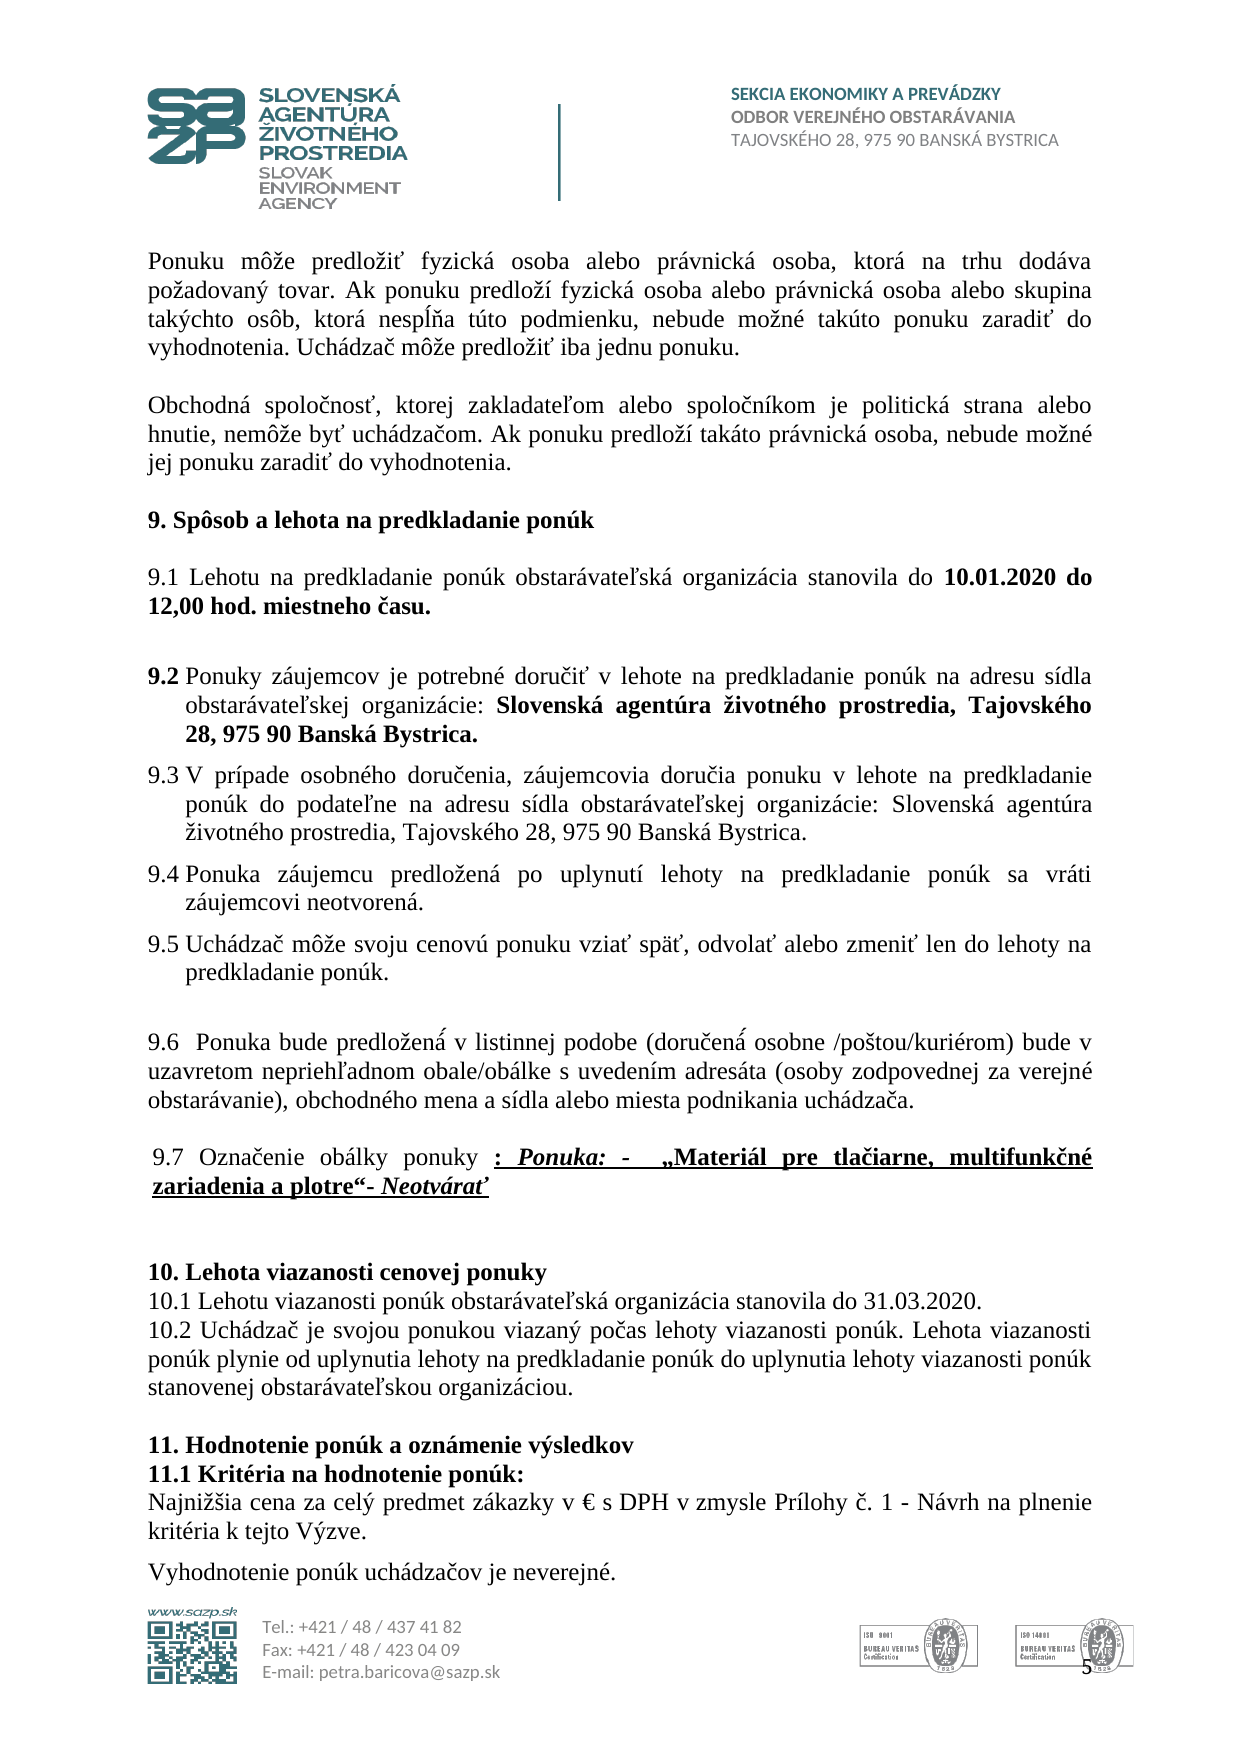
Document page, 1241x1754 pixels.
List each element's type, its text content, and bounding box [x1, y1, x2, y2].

list 10.2 Uchádzač je svojou ponukou viazaný počas lehoty viazanosti ponúk. Lehota viazanosti ponúk plynie od uplynutia lehoty na predkladanie ponúk do uplynutia lehoty viazanosti ponúk stanovenej obstarávateľskou organizáciou. [148, 1315, 1093, 1401]
list 9.6 Ponuka bude predložená́ v listinnej podobe (doručená́ osobne /poštou/kuriérom) bude v uzavretom nepriehľadnom obale/obálke s uvedením adresáta (osoby zodpovednej za verejné obstarávanie), obchodného mena a sídla alebo miesta podnikania uchádzača. [148, 1027, 1093, 1114]
list 10. Lehota viazanosti cenovej ponuky [148, 1257, 1093, 1286]
text 11.1 Kritéria na hodnotenie ponúk: [148, 1459, 1093, 1487]
text 9.1 Lehotu na predkladanie ponúk obstarávateľská organizácia stanovila do 10.01.2020 do 12,00 hod. miestneho času. [148, 562, 1093, 620]
picture [859, 1618, 1134, 1673]
list 10.1 Lehotu viazanosti ponúk obstarávateľská organizácia stanovila do 31.03.2020. [148, 1286, 1093, 1315]
list Ponuky záujemcov je potrebné doručiť v lehote na predkladanie ponúk na adresu sídla obstarávateľskej organizácie: Slovenská agentúra životného prostredia, Tajovského 28, 975 90 Banská Bystrica. [148, 661, 1093, 747]
text Ponuku môže predložiť fyzická osoba alebo právnická osoba, ktorá na trhu dodáva požadovaný tovar. Ak ponuku predloží fyzická osoba alebo právnická osoba alebo skupina takýchto osôb, ktorá nespĺňa túto podmienku, nebude možné takúto ponuku zaradiť do vyhodnotenia. Uchádzač môže predložiť iba jednu ponuku. [148, 246, 1093, 361]
list V prípade osobného doručenia, záujemcovia doručia ponuku v lehote na predkladanie ponúk do podateľne na adresu sídla obstarávateľskej organizácie: Slovenská agentúra životného prostredia, Tajovského 28, 975 90 Banská Bystrica. [148, 760, 1093, 846]
list Ponuka záujemcu predložená po uplynutí lehoty na predkladanie ponúk sa vráti záujemcovi neotvorená. [148, 859, 1093, 916]
text 9. Spôsob a lehota na predkladanie ponúk [148, 505, 1093, 534]
text 9.7 Označenie obálky ponuky : Ponuka: - „Materiál pre tlačiarne, multifunkčné zariadenia a plotre“- Neotvárať [152, 1142, 1093, 1200]
text 11. Hodnotenie ponúk a oznámenie výsledkov [148, 1430, 1093, 1459]
picture [147, 1607, 237, 1684]
text Obchodná spoločnosť, ktorej zakladateľom alebo spoločníkom je politická strana alebo hnutie, nemôže byť uchádzačom. Ak ponuku predloží takáto právnická osoba, nebude možné jej ponuku zaradiť do vyhodnotenia. [148, 390, 1093, 476]
list Uchádzač môže svoju cenovú ponuku vziať späť, odvolať alebo zmeniť len do lehoty na predkladanie ponúk. [148, 929, 1093, 986]
text Najnižšia cena za celý predmet zákazky v € s DPH v zmysle Prílohy č. 1 - Návrh na plnenie kritéria k tejto Výzve. [148, 1487, 1093, 1545]
text Vyhodnotenie ponúk uchádzačov je neverejné. [148, 1557, 1093, 1586]
picture [147, 84, 408, 209]
